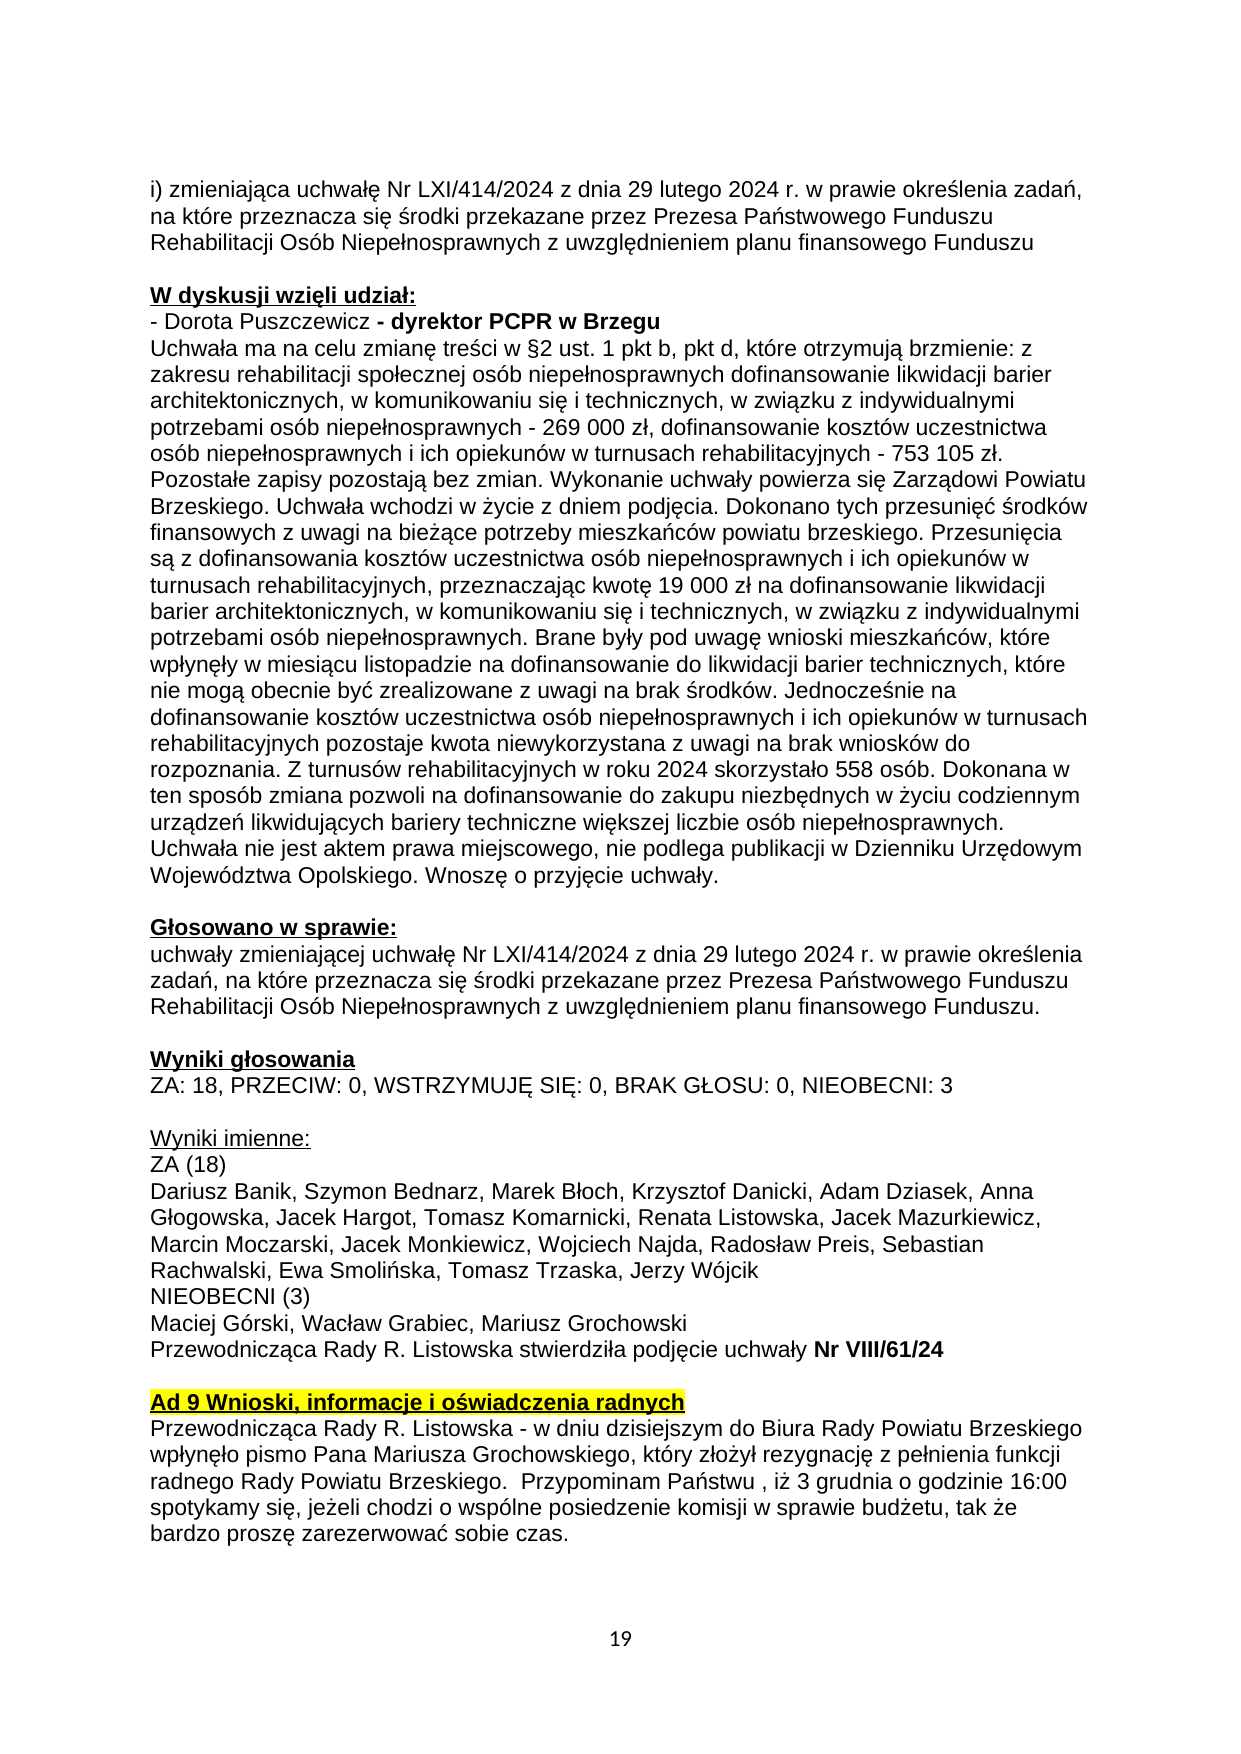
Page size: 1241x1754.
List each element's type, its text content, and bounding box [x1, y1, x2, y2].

text Głosowano w sprawie: uchwały zmieniającej uchwałę Nr LXI/414/2024 z dnia 29 lutego 2024 r. w prawie określenia zadań, na które przeznacza się środki przekazane przez Prezesa Państwowego Funduszu Rehabilitacji Osób Niepełnosprawnych z uwzględnieniem planu finansowego Funduszu. Wyniki głosowania ZA: 18, PRZECIW: 0, WSTRZYMUJĘ SIĘ: 0, BRAK GŁOSU: 0, NIEOBECNI: 3 Wyniki imienne: ZA (18) Dariusz Banik, Szymon Bednarz, Marek Błoch, Krzysztof Danicki, Adam Dziasek, Anna Głogowska, Jacek Hargot, Tomasz Komarnicki, Renata Listowska, Jacek Mazurkiewicz, Marcin Moczarski, Jacek Monkiewicz, Wojciech Najda, Radosław Preis, Sebastian Rachwalski, Ewa Smolińska, Tomasz Trzaska, Jerzy Wójcik NIEOBECNI (3) Maciej Górski, Wacław Grabiec, Mariusz Grochowski Przewodnicząca Rady R. Listowska stwierdziła podjęcie uchwały Nr VIII/61/24 Ad 9 Wnioski, informacje i oświadczenia radnych Przewodnicząca Rady R. Listowska - w dniu dzisiejszym do Biura Rady Powiatu Brzeskiego wpłynęło pismo Pana Mariusza Grochowskiego, który złożył rezygnację z pełnienia funkcji radnego Rady Powiatu Brzeskiego. Przypominam Państwu , iż 3 grudnia o godzinie 16:00 spotykamy się, jeżeli chodzi o wspólne posiedzenie komisji w sprawie budżetu, tak że bardzo proszę zarezerwować sobie czas. [150, 888, 1090, 1547]
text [150, 150, 1090, 888]
